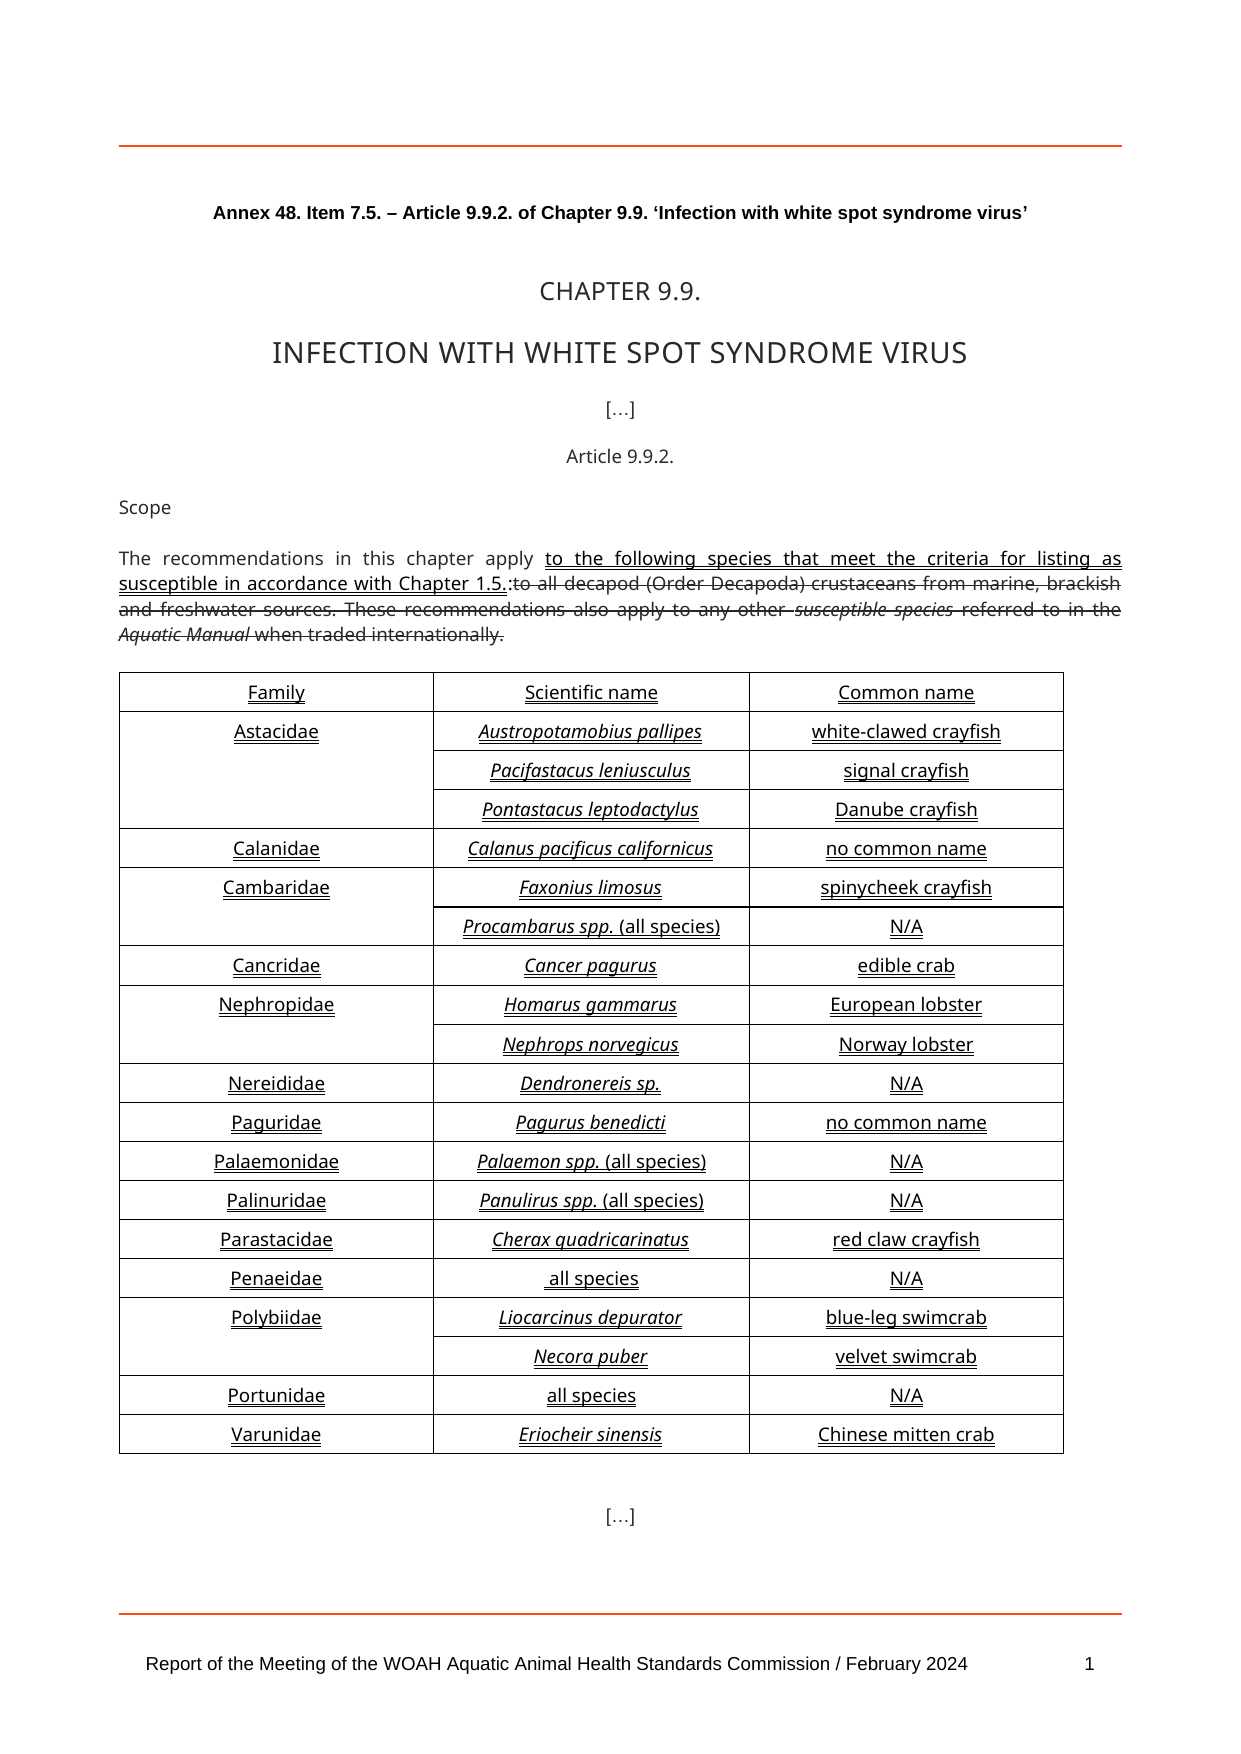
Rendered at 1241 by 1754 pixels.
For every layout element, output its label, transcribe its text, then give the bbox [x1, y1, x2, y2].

text INFECTION WITH WHITE SPOT SYNDROME VIRUS [118, 333, 1122, 372]
table_cell N/A [750, 908, 1063, 945]
table_cell N/A [750, 1181, 1063, 1219]
table_cell Danube crayfish [750, 790, 1063, 828]
text Annex 48. Item 7.5. – Article 9.9.2. of Chapter 9.9. ‘Infection with white spot syndrome virus’ [118, 202, 1122, 223]
table_cell Faxonius limosus [434, 868, 749, 906]
table_cell Norway lobster [750, 1025, 1063, 1063]
table_cell Dendronereis sp. [434, 1064, 749, 1102]
text […] [118, 1505, 1122, 1526]
table_cell blue-leg swimcrab [750, 1298, 1063, 1336]
table_cell edible crab [750, 946, 1063, 984]
table_cell Procambarus spp. (all species) [434, 908, 749, 945]
table_cell Cancridae [120, 946, 433, 984]
table_cell Calanus pacificus californicus [434, 829, 749, 867]
table_cell Palaemonidae [120, 1142, 433, 1180]
table_cell N/A [750, 1259, 1063, 1297]
table_cell Palinuridae [120, 1181, 433, 1219]
table_header Scientific name [434, 673, 749, 711]
table_cell Eriocheir sinensis [434, 1415, 749, 1453]
table_cell red claw crayfish [750, 1220, 1063, 1258]
table_cell Astacidae [120, 712, 433, 828]
table_cell Liocarcinus depurator [434, 1298, 749, 1336]
table_cell Paguridae [120, 1103, 433, 1141]
table_cell Nephropidae [120, 986, 433, 1063]
table_cell Necora puber [434, 1337, 749, 1375]
table_cell Palaemon spp. (all species) [434, 1142, 749, 1180]
table_cell Nephrops norvegicus [434, 1025, 749, 1063]
text CHAPTER 9.9. [118, 273, 1122, 308]
text Scope [118, 494, 1122, 520]
table_cell all species [434, 1376, 749, 1414]
table_cell signal crayfish [750, 751, 1063, 789]
table_cell no common name [750, 1103, 1063, 1141]
table_header Family [120, 673, 433, 711]
table_cell Portunidae [120, 1376, 433, 1414]
table_cell N/A [750, 1142, 1063, 1180]
table_cell all species [434, 1259, 749, 1297]
table_cell Cherax quadricarinatus [434, 1220, 749, 1258]
text […] [118, 397, 1122, 419]
table_cell Austropotamobius pallipes [434, 712, 749, 750]
table_cell Pacifastacus leniusculus [434, 751, 749, 789]
table_cell velvet swimcrab [750, 1337, 1063, 1375]
table_cell Nereididae [120, 1064, 433, 1102]
table_cell Cancer pagurus [434, 946, 749, 984]
table_cell Panulirus spp. (all species) [434, 1181, 749, 1219]
table_cell N/A [750, 1064, 1063, 1102]
table_cell Pontastacus leptodactylus [434, 790, 749, 828]
table_cell N/A [750, 1376, 1063, 1414]
table_cell white-clawed crayfish [750, 712, 1063, 750]
table_cell Varunidae [120, 1415, 433, 1453]
table_cell Parastacidae [120, 1220, 433, 1258]
table_cell Homarus gammarus [434, 986, 749, 1023]
table_cell spinycheek crayfish [750, 868, 1063, 906]
table_header Common name [750, 673, 1063, 711]
table_cell Pagurus benedicti [434, 1103, 749, 1141]
table_cell Chinese mitten crab [750, 1415, 1063, 1453]
table_cell Calanidae [120, 829, 433, 867]
table_cell European lobster [750, 986, 1063, 1023]
text Article 9.9.2. [118, 444, 1122, 469]
table_cell Polybiidae [120, 1298, 433, 1375]
table_cell Cambaridae [120, 868, 433, 945]
table_cell no common name [750, 829, 1063, 867]
table_cell Penaeidae [120, 1259, 433, 1297]
text The recommendations in this chapter apply to the following species that meet the criteria for listing as susceptible in accordance with Chapter 1.5.:to all decapod (Order Decapoda) crustaceans from marine, brackish and freshwater sources. These recommendations also apply to any other susceptible species referred to in the Aquatic Manual when traded internationally. [118, 545, 1122, 647]
